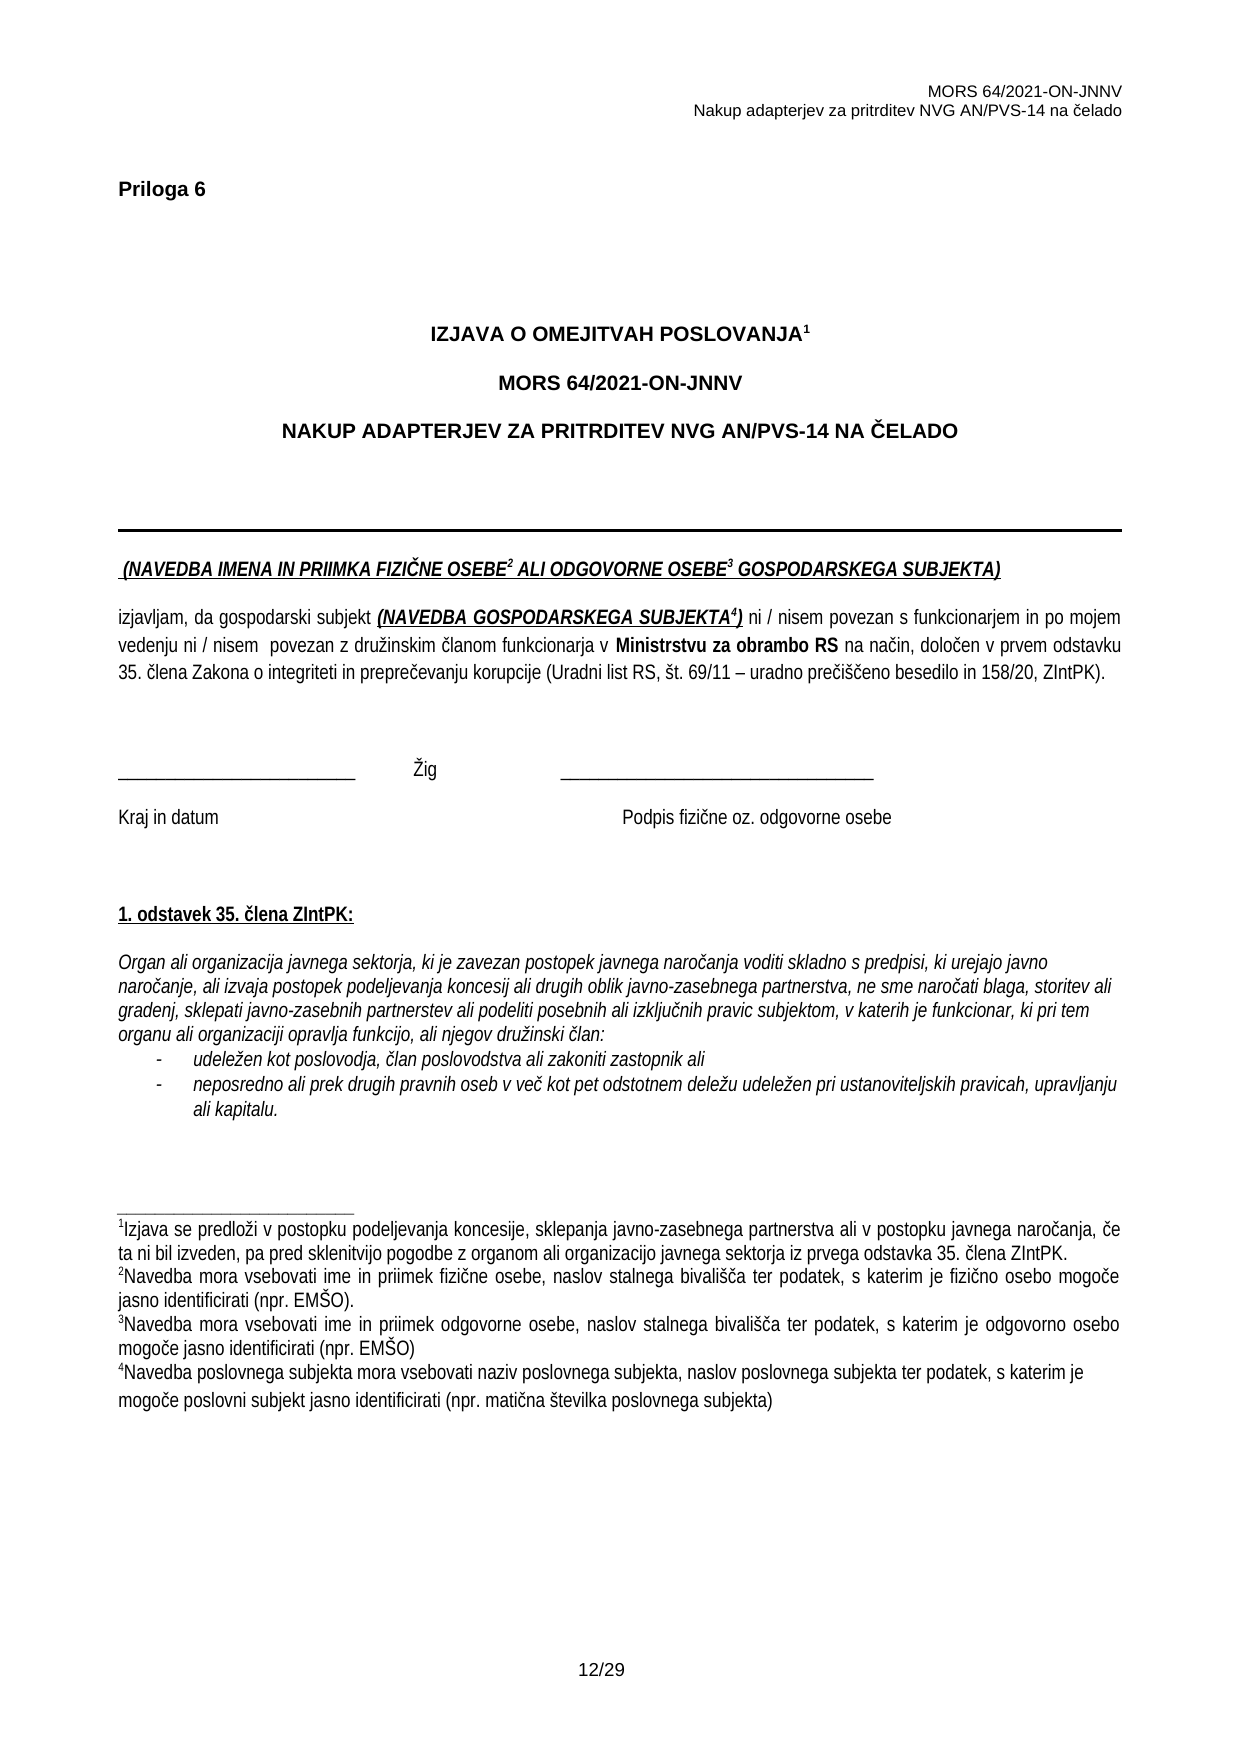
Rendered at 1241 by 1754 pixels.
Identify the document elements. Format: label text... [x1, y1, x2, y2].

text 4Navedba poslovnega subjekta mora vsebovati naziv poslovnega subjekta, naslov poslovnega subjekta ter podatek, s katerim je mogoče poslovni subjekt jasno identificirati (npr. matična številka poslovnega subjekta) [118, 1360, 1122, 1412]
text izjavljam, da gospodarski subjekt (NAVEDBA GOSPODARSKEGA SUBJEKTA4) ni / nisem povezan s funkcionarjem in po mojem vedenju ni / nisem povezan z družinskim članom funkcionarja v Ministrstvu za obrambo RS na način, določen v prvem odstavku 35. člena Zakona o integriteti in preprečevanju korupcije (Uradni list RS, št. 69/11 – uradno prečiščeno besedilo in 158/20, ZIntPK). [118, 605, 1122, 684]
text MORS 64/2021-ON-JNNV [118, 371, 1122, 394]
text Priloga 6 [118, 177, 1122, 201]
list neposredno ali prek drugih pravnih oseb v več kot pet odstotnem deležu udeležen pri ustanoviteljskih pravicah, upravljanju ali kapitalu. [156, 1071, 1122, 1121]
text Kraj in datum Podpis fizične oz. odgovorne osebe [118, 805, 1122, 829]
list udeležen kot poslovodja, član poslovodstva ali zakoniti zastopnik ali [156, 1046, 1122, 1071]
text NAKUP ADAPTERJEV ZA PRITRDITEV NVG AN/PVS-14 NA ČELADO [118, 419, 1122, 443]
text (NAVEDBA IMENA IN PRIIMKA FIZIČNE OSEBE2 ALI ODGOVORNE OSEBE3 GOSPODARSKEGA SUBJEKTA) [118, 557, 1122, 581]
text Organ ali organizacija javnega sektorja, ki je zavezan postopek javnega naročanja voditi skladno s predpisi, ki urejajo javno naročanje, ali izvaja postopek podeljevanja koncesij ali drugih oblik javno-zasebnega partnerstva, ne sme naročati blaga, storitev ali gradenj, sklepati javno-zasebnih partnerstev ali podeliti posebnih ali izključnih pravic subjektom, v katerih je funkcionar, ki pri tem organu ali organizaciji opravlja funkcijo, ali njegov družinski član: [118, 950, 1122, 1046]
text 1. odstavek 35. člena ZIntPK: [118, 902, 1122, 926]
text IZJAVA O OMEJITVAH POSLOVANJA1 [118, 322, 1122, 346]
text 1Izjava se predloži v postopku podeljevanja koncesije, sklepanja javno-zasebnega partnerstva ali v postopku javnega naročanja, če ta ni bil izveden, pa pred sklenitvijo pogodbe z organom ali organizacijo javnega sektorja iz prvega odstavka 35. člena ZIntPK. [118, 1216, 1122, 1264]
text _________________________ [118, 1192, 1122, 1216]
text _________________________ Žig _________________________________ [118, 757, 1122, 781]
text 2Navedba mora vsebovati ime in priimek fizične osebe, naslov stalnega bivališča ter podatek, s katerim je fizično osebo mogoče jasno identificirati (npr. EMŠO). [118, 1264, 1122, 1312]
text 3Navedba mora vsebovati ime in priimek odgovorne osebe, naslov stalnega bivališča ter podatek, s katerim je odgovorno osebo mogoče jasno identificirati (npr. EMŠO) [118, 1312, 1122, 1360]
